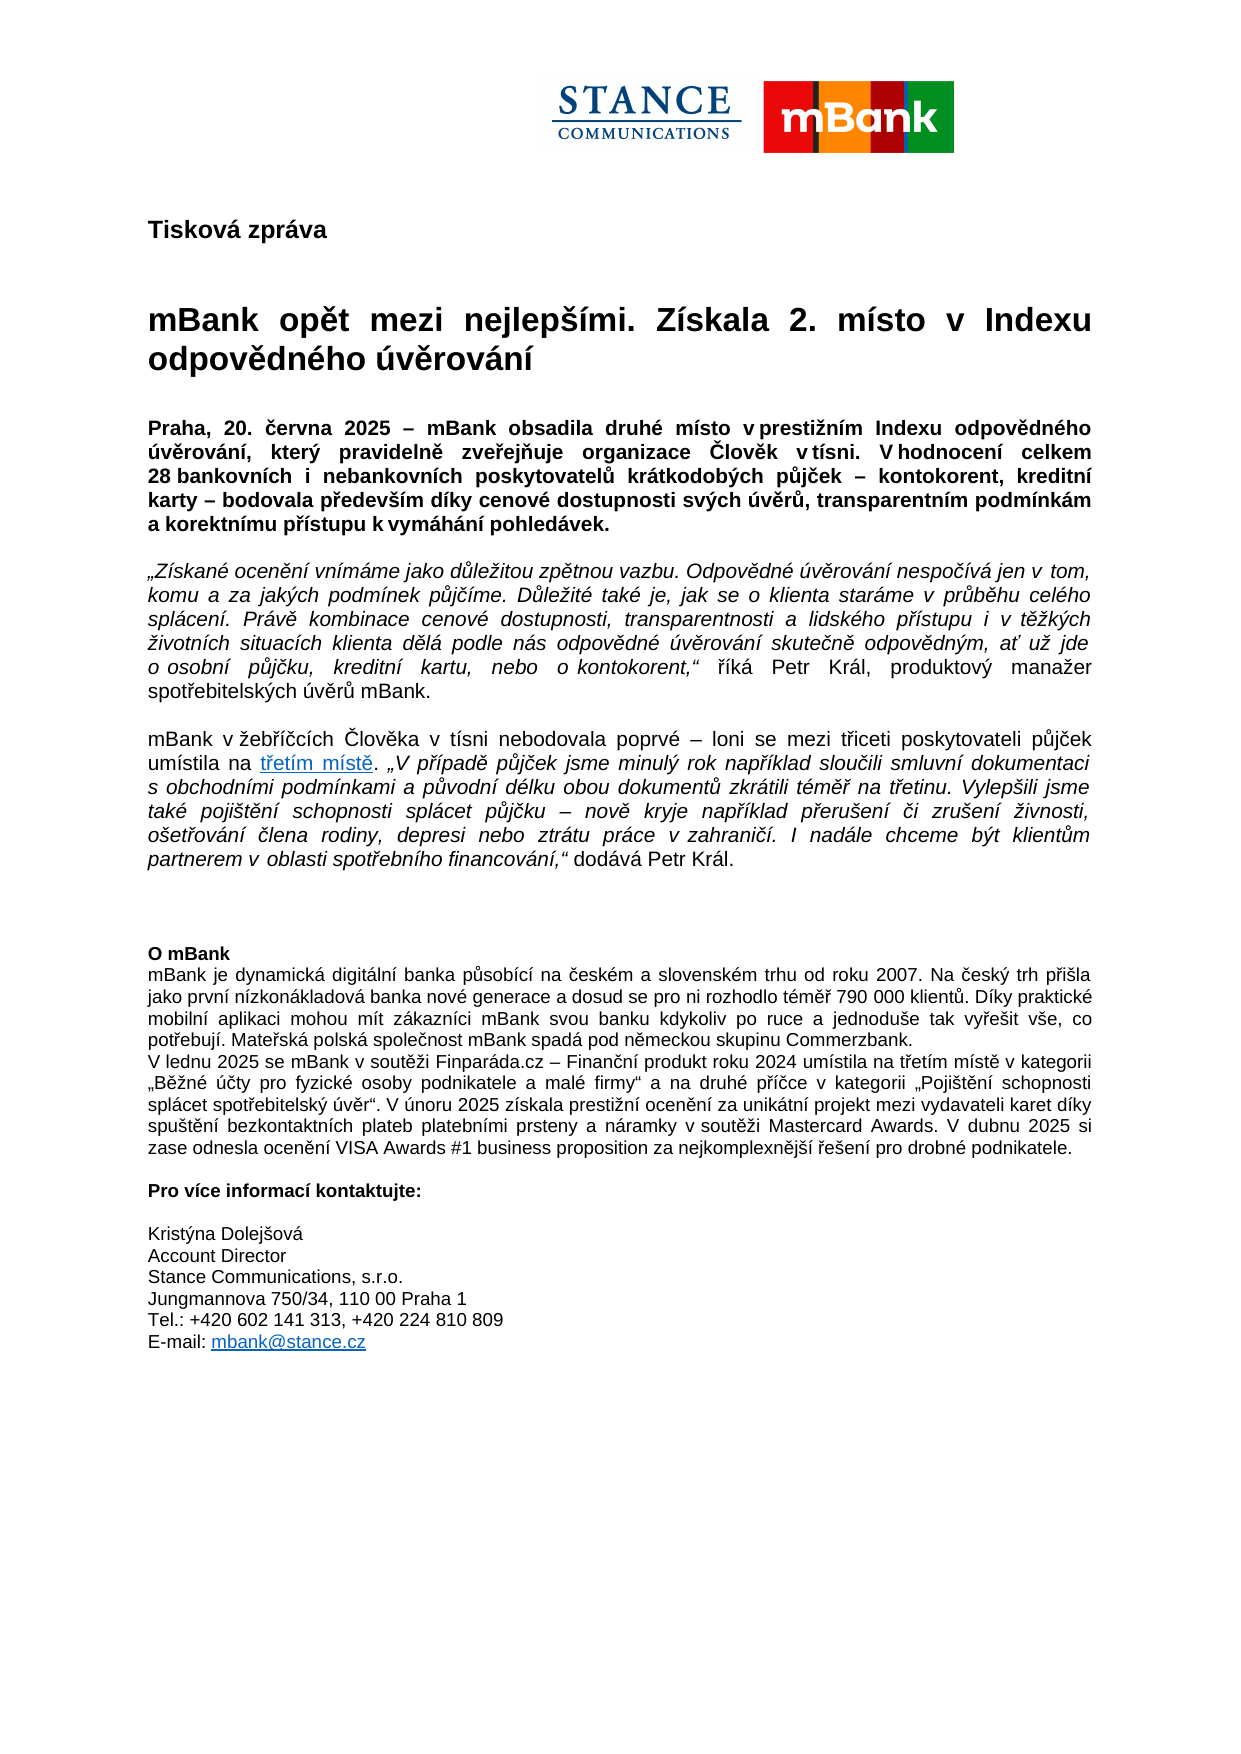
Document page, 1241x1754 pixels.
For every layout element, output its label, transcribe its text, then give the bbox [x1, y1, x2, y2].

text „Získané ocenění vnímáme jako důležitou zpětnou vazbu. Odpovědné úvěrování nespočívá jen v tom, komu a za jakých podmínek půjčíme. Důležité také je, jak se o klienta staráme v průběhu celého splácení. Právě kombinace cenové dostupnosti, transparentnosti a lidského přístupu i v těžkých životních situacích klienta dělá podle nás odpovědné úvěrování skutečně odpovědným, ať už jde o osobní půjčku, kreditní kartu, nebo o kontokorent,“ říká Petr Král, produktový manažer spotřebitelských úvěrů mBank. [148, 559, 1093, 703]
text Praha, 20. června 2025 – mBank obsadila druhé místo v prestižním Indexu odpovědného úvěrování, který pravidelně zveřejňuje organizace Člověk v tísni. V hodnocení celkem 28 bankovních i nebankovních poskytovatelů krátkodobých půjček – kontokorent, kreditní karty – bodovala především díky cenové dostupnosti svých úvěrů, transparentním podmínkám a korektnímu přístupu k vymáhání pohledávek. [148, 416, 1093, 535]
text Jungmannova 750/34, 110 00 Praha 1 Tel.: +420 602 141 313, +420 224 810 809 E-mail: mbank@stance.cz [148, 1288, 1093, 1352]
text mBank je dynamická digitální banka působící na českém a slovenském trhu od roku 2007. Na český trh přišla jako první nízkonákladová banka nové generace a dosud se pro ni rozhodlo téměř 790 000 klientů. Díky praktické mobilní aplikaci mohou mít zákazníci mBank svou banku kdykoliv po ruce a jednoduše tak vyřešit vše, co potřebují. Mateřská polská společnost mBank spadá pod německou skupinu Commerzbank. [148, 964, 1093, 1050]
text mBank v žebříčcích Člověka v tísni nebodovala poprvé – loni se mezi třiceti poskytovateli půjček umístila na třetím místě. „V případě půjček jsme minulý rok například sloučili smluvní dokumentaci s obchodními podmínkami a původní délku obou dokumentů zkrátili téměř na třetinu. Vylepšili jsme také pojištění schopnosti splácet půjčku – nově kryje například přerušení či zrušení živnosti, ošetřování člena rodiny, depresi nebo ztrátu práce v zahraničí. I nadále chceme být klientům partnerem v oblasti spotřebního financování,“ dodává Petr Král. [148, 727, 1093, 871]
text V lednu 2025 se mBank v soutěži Finparáda.cz – Finanční produkt roku 2024 umístila na třetím místě v kategorii „Běžné účty pro fyzické osoby podnikatele a malé firmy“ a na druhé příčce v kategorii „Pojištění schopnosti splácet spotřebitelský úvěr“. V únoru 2025 získala prestižní ocenění za unikátní projekt mezi vydavateli karet díky spuštění bezkontaktních plateb platebními prsteny a náramky v soutěži Mastercard Awards. V dubnu 2025 si zase odnesla ocenění VISA Awards #1 business proposition za nejkomplexnější řešení pro drobné podnikatele. [148, 1050, 1093, 1158]
text O mBank [148, 943, 1093, 964]
text Kristýna Dolejšová Account Director Stance Communications, s.r.o. [148, 1223, 1093, 1288]
picture [537, 73, 757, 153]
text mBank opět mezi nejlepšími. Získala 2. místo v Indexu odpovědného úvěrování [148, 300, 1093, 377]
picture [763, 81, 954, 153]
text Pro více informací kontaktujte: [148, 1180, 1093, 1201]
